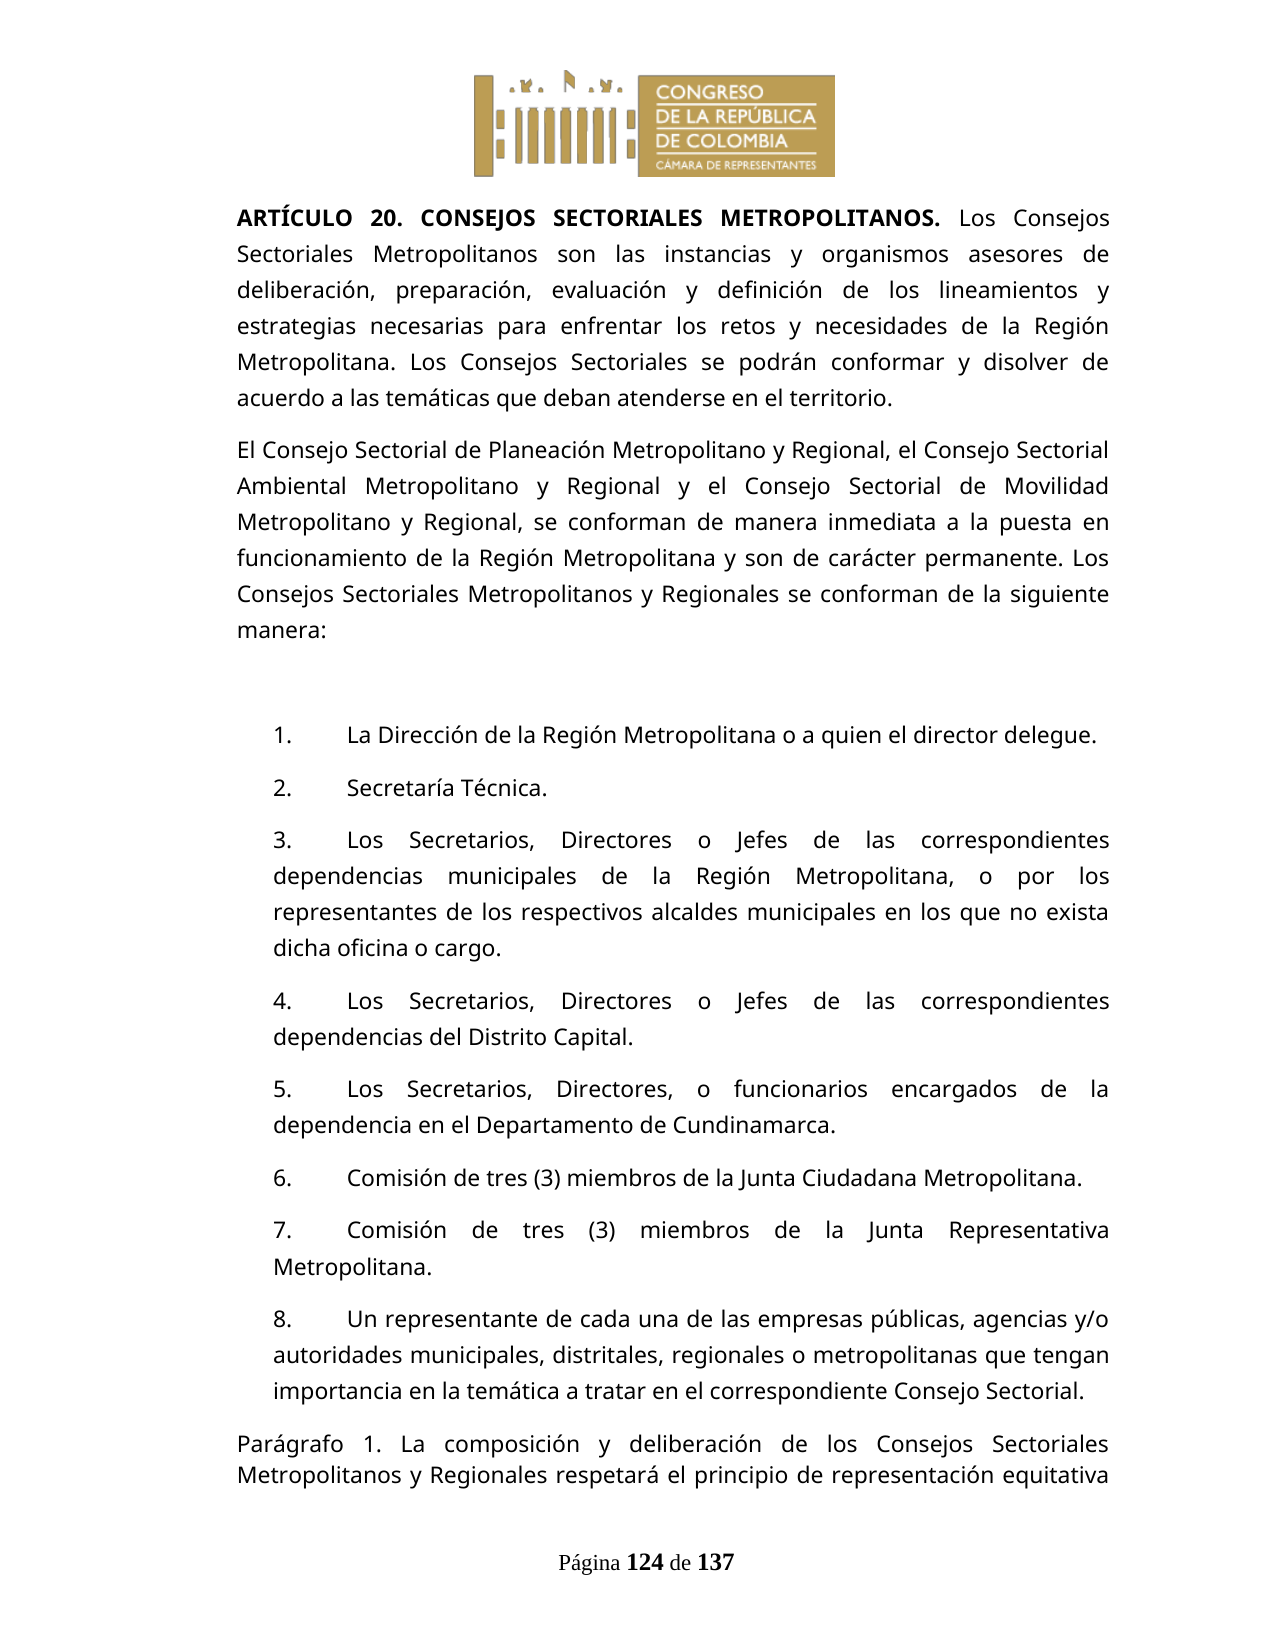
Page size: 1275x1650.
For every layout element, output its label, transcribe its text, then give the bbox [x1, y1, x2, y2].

picture [474, 70, 835, 177]
text 5. Los Secretarios, Directores, o funcionarios encargados de la dependencia en el Departamento de Cundinamarca. [273, 1073, 1110, 1141]
text 2. Secretaría Técnica. [273, 772, 1110, 803]
text 3. Los Secretarios, Directores o Jefes de las correspondientes dependencias municipales de la Región Metropolitana, o por los representantes de los respectivos alcaldes municipales en los que no exista dicha oficina o cargo. [273, 824, 1110, 963]
text 4. Los Secretarios, Directores o Jefes de las correspondientes dependencias del Distrito Capital. [273, 985, 1110, 1052]
text ARTÍCULO 20. CONSEJOS SECTORIALES METROPOLITANOS. Los Consejos Sectoriales Metropolitanos son las instancias y organismos asesores de deliberación, preparación, evaluación y definición de los lineamientos y estrategias necesarias para enfrentar los retos y necesidades de la Región Metropolitana. Los Consejos Sectoriales se podrán conformar y disolver de acuerdo a las temáticas que deban atenderse en el territorio. [237, 202, 1110, 413]
text 7. Comisión de tres (3) miembros de la Junta Representativa Metropolitana. [273, 1214, 1110, 1282]
text 6. Comisión de tres (3) miembros de la Junta Ciudadana Metropolitana. [273, 1162, 1110, 1193]
text El Consejo Sectorial de Planeación Metropolitano y Regional, el Consejo Sectorial Ambiental Metropolitano y Regional y el Consejo Sectorial de Movilidad Metropolitano y Regional, se conforman de manera inmediata a la puesta en funcionamiento de la Región Metropolitana y son de carácter permanente. Los Consejos Sectoriales Metropolitanos y Regionales se conforman de la siguiente manera: [237, 434, 1110, 645]
text 1. La Dirección de la Región Metropolitana o a quien el director delegue. [273, 719, 1110, 750]
text 8. Un representante de cada una de las empresas públicas, agencias y/o autoridades municipales, distritales, regionales o metropolitanas que tengan importancia en la temática a tratar en el correspondiente Consejo Sectorial. [273, 1303, 1110, 1406]
